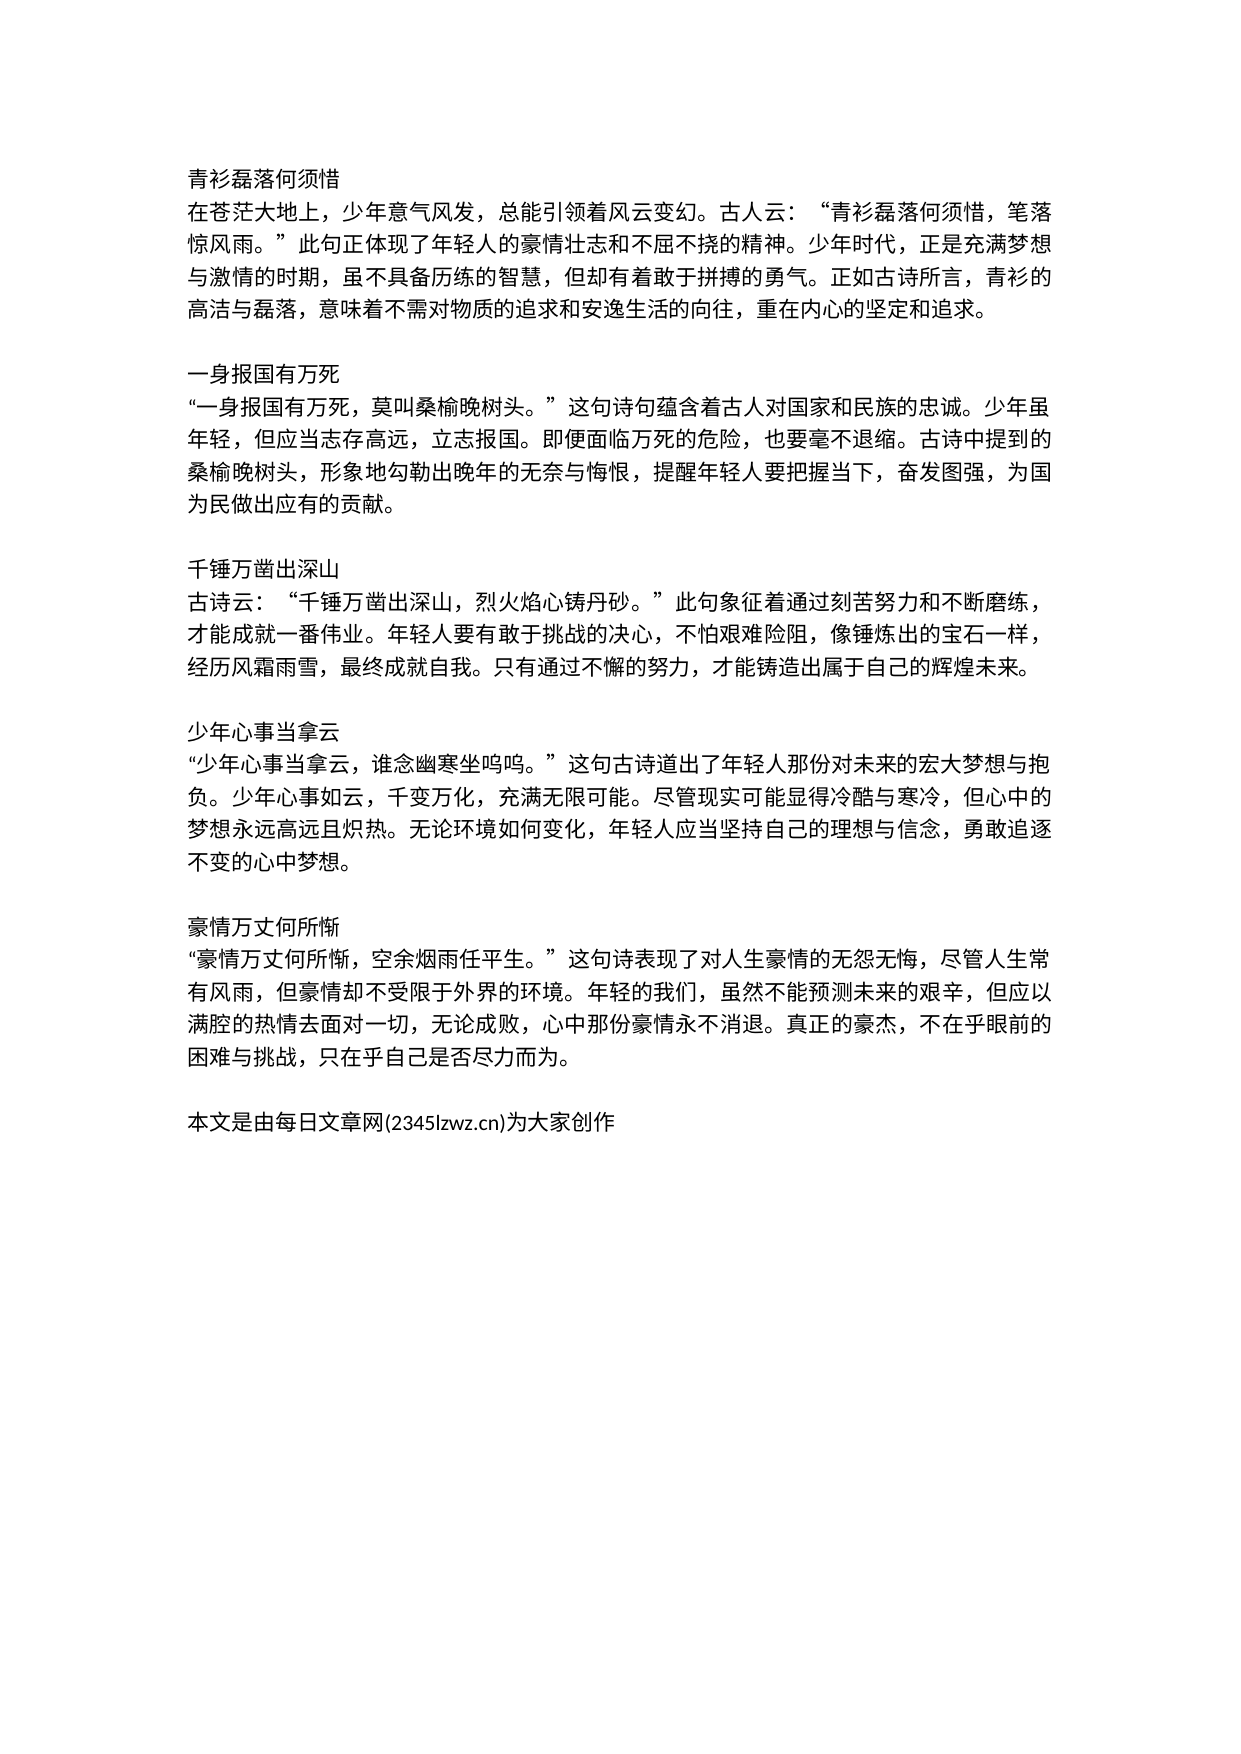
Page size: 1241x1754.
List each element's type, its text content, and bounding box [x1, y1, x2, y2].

text “豪情万丈何所惭，空余烟雨任平生。”这句诗表现了对人生豪情的无怨无悔，尽管人生常有风雨，但豪情却不受限于外界的环境。年轻的我们，虽然不能预测未来的艰辛，但应以满腔的热情去面对一切，无论成败，心中那份豪情永不消退。真正的豪杰，不在乎眼前的困难与挑战，只在乎自己是否尽力而为。 [187, 942, 1053, 1072]
text 青衫磊落何须惜 [187, 162, 1053, 194]
text “一身报国有万死，莫叫桑榆晚树头。”这句诗句蕴含着古人对国家和民族的忠诚。少年虽年轻，但应当志存高远，立志报国。即便面临万死的危险，也要毫不退缩。古诗中提到的桑榆晚树头，形象地勾勒出晚年的无奈与悔恨，提醒年轻人要把握当下，奋发图强，为国为民做出应有的贡献。 [187, 389, 1053, 519]
text 一身报国有万死 [187, 357, 1053, 389]
text 豪情万丈何所惭 [187, 909, 1053, 942]
text 少年心事当拿云 [187, 714, 1053, 747]
text 本文是由每日文章网(2345lzwz.cn)为大家创作 [187, 1104, 1053, 1137]
text 古诗云：“千锤万凿出深山，烈火焰心铸丹砂。”此句象征着通过刻苦努力和不断磨练，才能成就一番伟业。年轻人要有敢于挑战的决心，不怕艰难险阻，像锤炼出的宝石一样，经历风霜雨雪，最终成就自我。只有通过不懈的努力，才能铸造出属于自己的辉煌未来。 [187, 584, 1053, 682]
text “少年心事当拿云，谁念幽寒坐呜呜。”这句古诗道出了年轻人那份对未来的宏大梦想与抱负。少年心事如云，千变万化，充满无限可能。尽管现实可能显得冷酷与寒冷，但心中的梦想永远高远且炽热。无论环境如何变化，年轻人应当坚持自己的理想与信念，勇敢追逐不变的心中梦想。 [187, 747, 1053, 877]
text 千锤万凿出深山 [187, 552, 1053, 584]
text 在苍茫大地上，少年意气风发，总能引领着风云变幻。古人云：“青衫磊落何须惜，笔落惊风雨。”此句正体现了年轻人的豪情壮志和不屈不挠的精神。少年时代，正是充满梦想与激情的时期，虽不具备历练的智慧，但却有着敢于拼搏的勇气。正如古诗所言，青衫的高洁与磊落，意味着不需对物质的追求和安逸生活的向往，重在内心的坚定和追求。 [187, 194, 1053, 324]
